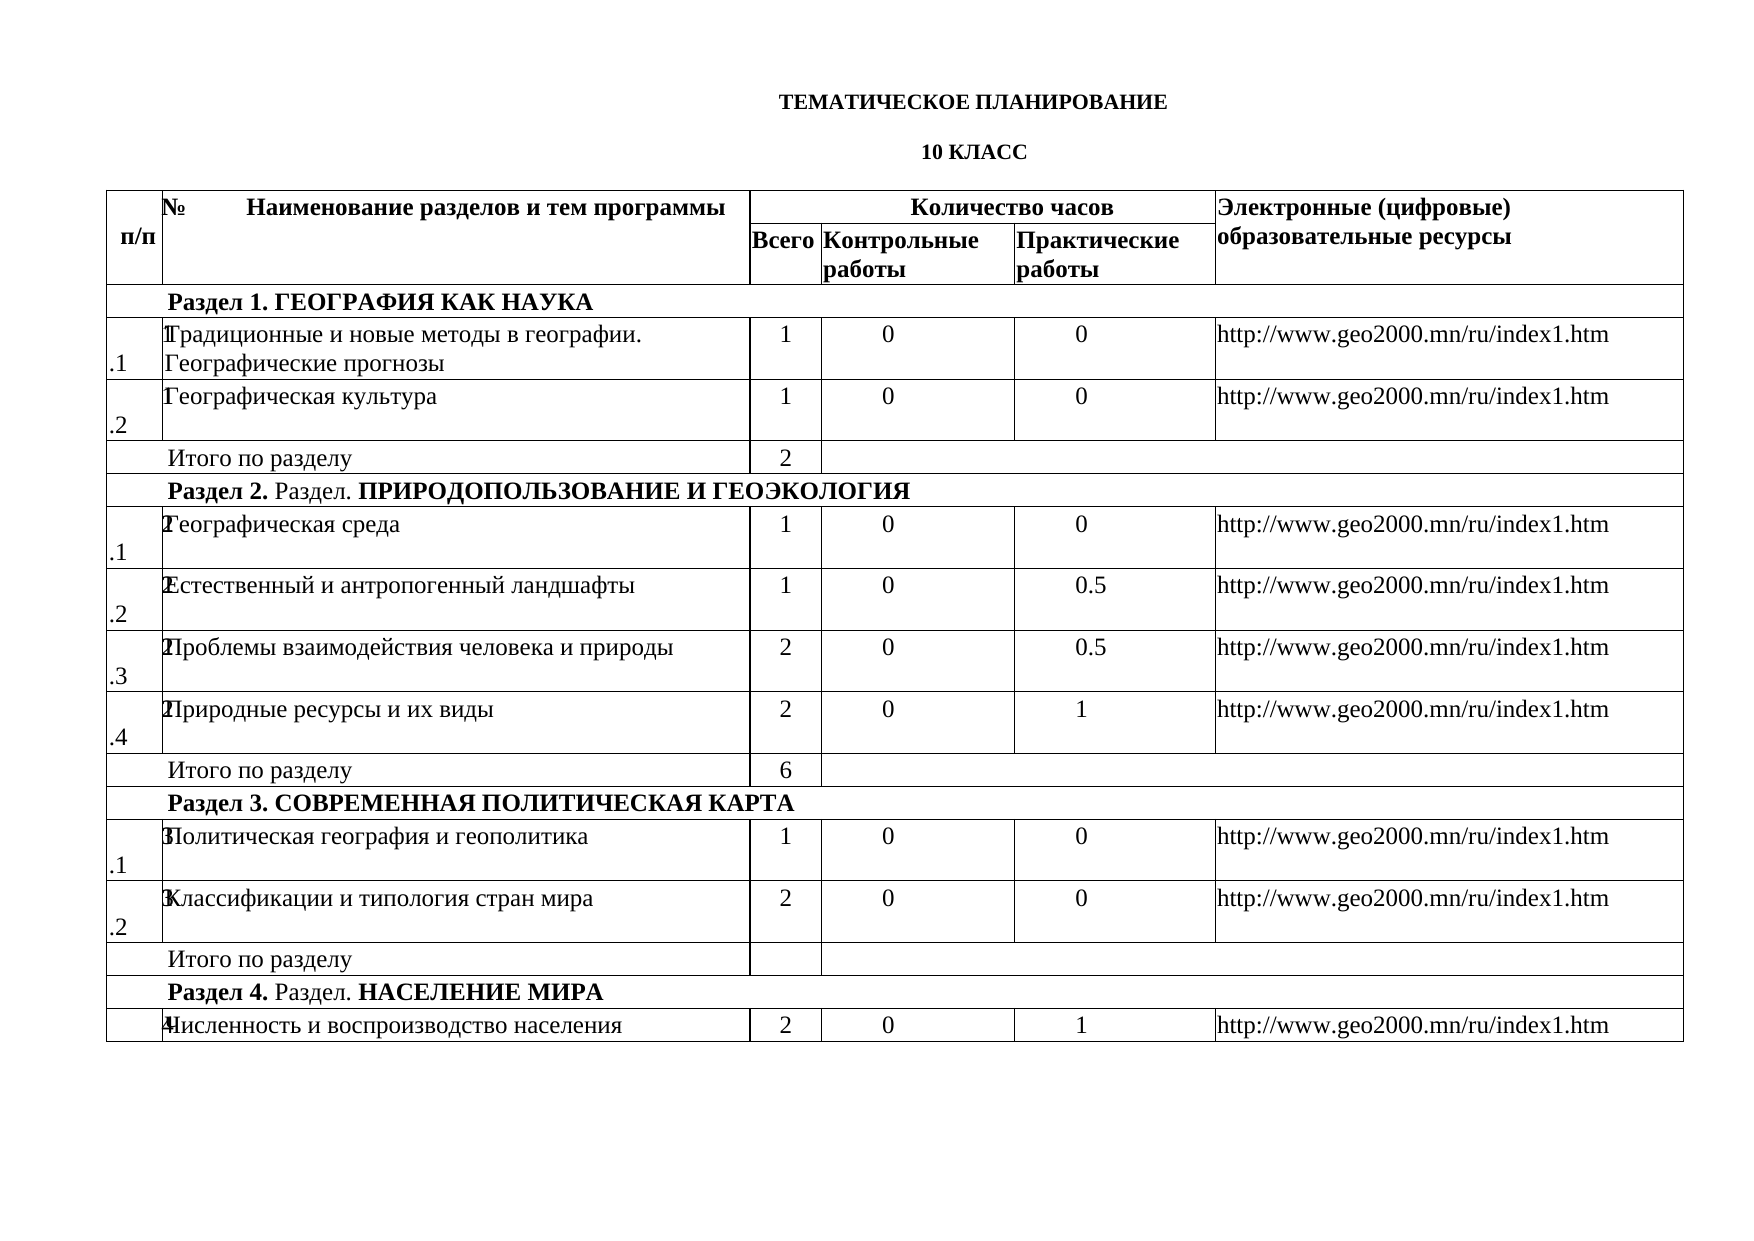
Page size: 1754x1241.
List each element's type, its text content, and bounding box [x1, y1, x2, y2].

table_cell [751, 943, 821, 975]
table_cell http://www.geo2000.mn/ru/index1.htm [1216, 1009, 1683, 1041]
table_cell 1 [1015, 1009, 1215, 1041]
table_cell 2.4 [107, 692, 162, 753]
table_cell 0 [822, 820, 1014, 880]
table_cell 3.1 [107, 820, 162, 880]
table_cell Раздел 1. ГЕОГРАФИЯ КАК НАУКА [107, 285, 1683, 317]
table_cell http://www.geo2000.mn/ru/index1.htm [1216, 318, 1683, 379]
table_cell 2 [751, 441, 821, 473]
table_cell 1.1 [107, 318, 162, 379]
table_cell Раздел 2. Раздел. ПРИРОДОПОЛЬЗОВАНИЕ И ГЕОЭКОЛОГИЯ [107, 474, 1683, 506]
table_cell Географическая среда [163, 507, 749, 568]
table_cell 1 [751, 380, 821, 440]
table_cell 4.1 [107, 1009, 162, 1041]
table_cell Итого по разделу [107, 943, 749, 975]
table_cell Политическая география и геополитика [163, 820, 749, 880]
table_cell 0 [822, 1009, 1014, 1041]
table_header Количество часов [751, 191, 1215, 222]
table_cell 0 [1015, 820, 1215, 880]
table_cell Контрольные работы [822, 224, 1014, 284]
table_cell 0 [822, 380, 1014, 440]
table_cell 2 [751, 1009, 821, 1041]
table_cell Практические работы [1015, 224, 1215, 284]
table_header Электронные (цифровые) образовательные ресурсы [1216, 191, 1683, 284]
table_cell Раздел 4. Раздел. НАСЕЛЕНИЕ МИРА [107, 976, 1683, 1008]
table_cell 1 [751, 507, 821, 568]
table_cell [822, 441, 1683, 473]
table_cell 0 [822, 692, 1014, 753]
table_cell http://www.geo2000.mn/ru/index1.htm [1216, 507, 1683, 568]
table_cell 0 [822, 631, 1014, 691]
table_cell [822, 754, 1683, 786]
table_cell Географическая культура [163, 380, 749, 440]
text 10 КЛАСС [118, 139, 1636, 164]
table_cell http://www.geo2000.mn/ru/index1.htm [1216, 820, 1683, 880]
table_cell 0.5 [1015, 569, 1215, 629]
table_cell Всего [751, 224, 821, 284]
table_cell Природные ресурсы и их виды [163, 692, 749, 753]
table_cell 0.5 [1015, 631, 1215, 691]
table_cell http://www.geo2000.mn/ru/index1.htm [1216, 881, 1683, 942]
table_cell 6 [751, 754, 821, 786]
table_cell http://www.geo2000.mn/ru/index1.htm [1216, 631, 1683, 691]
table_cell 2.1 [107, 507, 162, 568]
table_cell 2.2 [107, 569, 162, 629]
table_cell Численность и воспроизводство населения [163, 1009, 749, 1041]
table_cell 0 [822, 507, 1014, 568]
table_cell http://www.geo2000.mn/ru/index1.htm [1216, 692, 1683, 753]
table_cell 0 [1015, 380, 1215, 440]
table_cell Проблемы взаимодействия человека и природы [163, 631, 749, 691]
table_cell [822, 943, 1683, 975]
table_cell 1 [751, 569, 821, 629]
table_cell 2 [751, 692, 821, 753]
table_cell 0 [822, 881, 1014, 942]
table_cell Классификации и типология стран мира [163, 881, 749, 942]
table_cell 2 [751, 631, 821, 691]
table_cell 3.2 [107, 881, 162, 942]
table_cell 0 [822, 318, 1014, 379]
table_cell 1 [751, 820, 821, 880]
table_cell 1 [751, 318, 821, 379]
table_header № п/п [107, 191, 162, 284]
table_cell Итого по разделу [107, 441, 749, 473]
table_cell Раздел 3. СОВРЕМЕННАЯ ПОЛИТИЧЕСКАЯ КАРТА [107, 787, 1683, 819]
table_cell Итого по разделу [107, 754, 749, 786]
table_header Наименование разделов и тем программы [163, 191, 749, 284]
table_cell 1.2 [107, 380, 162, 440]
table_cell 0 [822, 569, 1014, 629]
table_cell 0 [1015, 507, 1215, 568]
table_cell Традиционные и новые методы в географии. Географические прогнозы [163, 318, 749, 379]
table_cell http://www.geo2000.mn/ru/index1.htm [1216, 380, 1683, 440]
text ТЕМАТИЧЕСКОЕ ПЛАНИРОВАНИЕ [118, 89, 1636, 114]
table_cell 2.3 [107, 631, 162, 691]
table_cell 0 [1015, 318, 1215, 379]
table_cell 1 [1015, 692, 1215, 753]
table_cell 0 [1015, 881, 1215, 942]
table_cell 2 [751, 881, 821, 942]
table_cell http://www.geo2000.mn/ru/index1.htm [1216, 569, 1683, 629]
table_cell Естественный и антропогенный ландшафты [163, 569, 749, 629]
